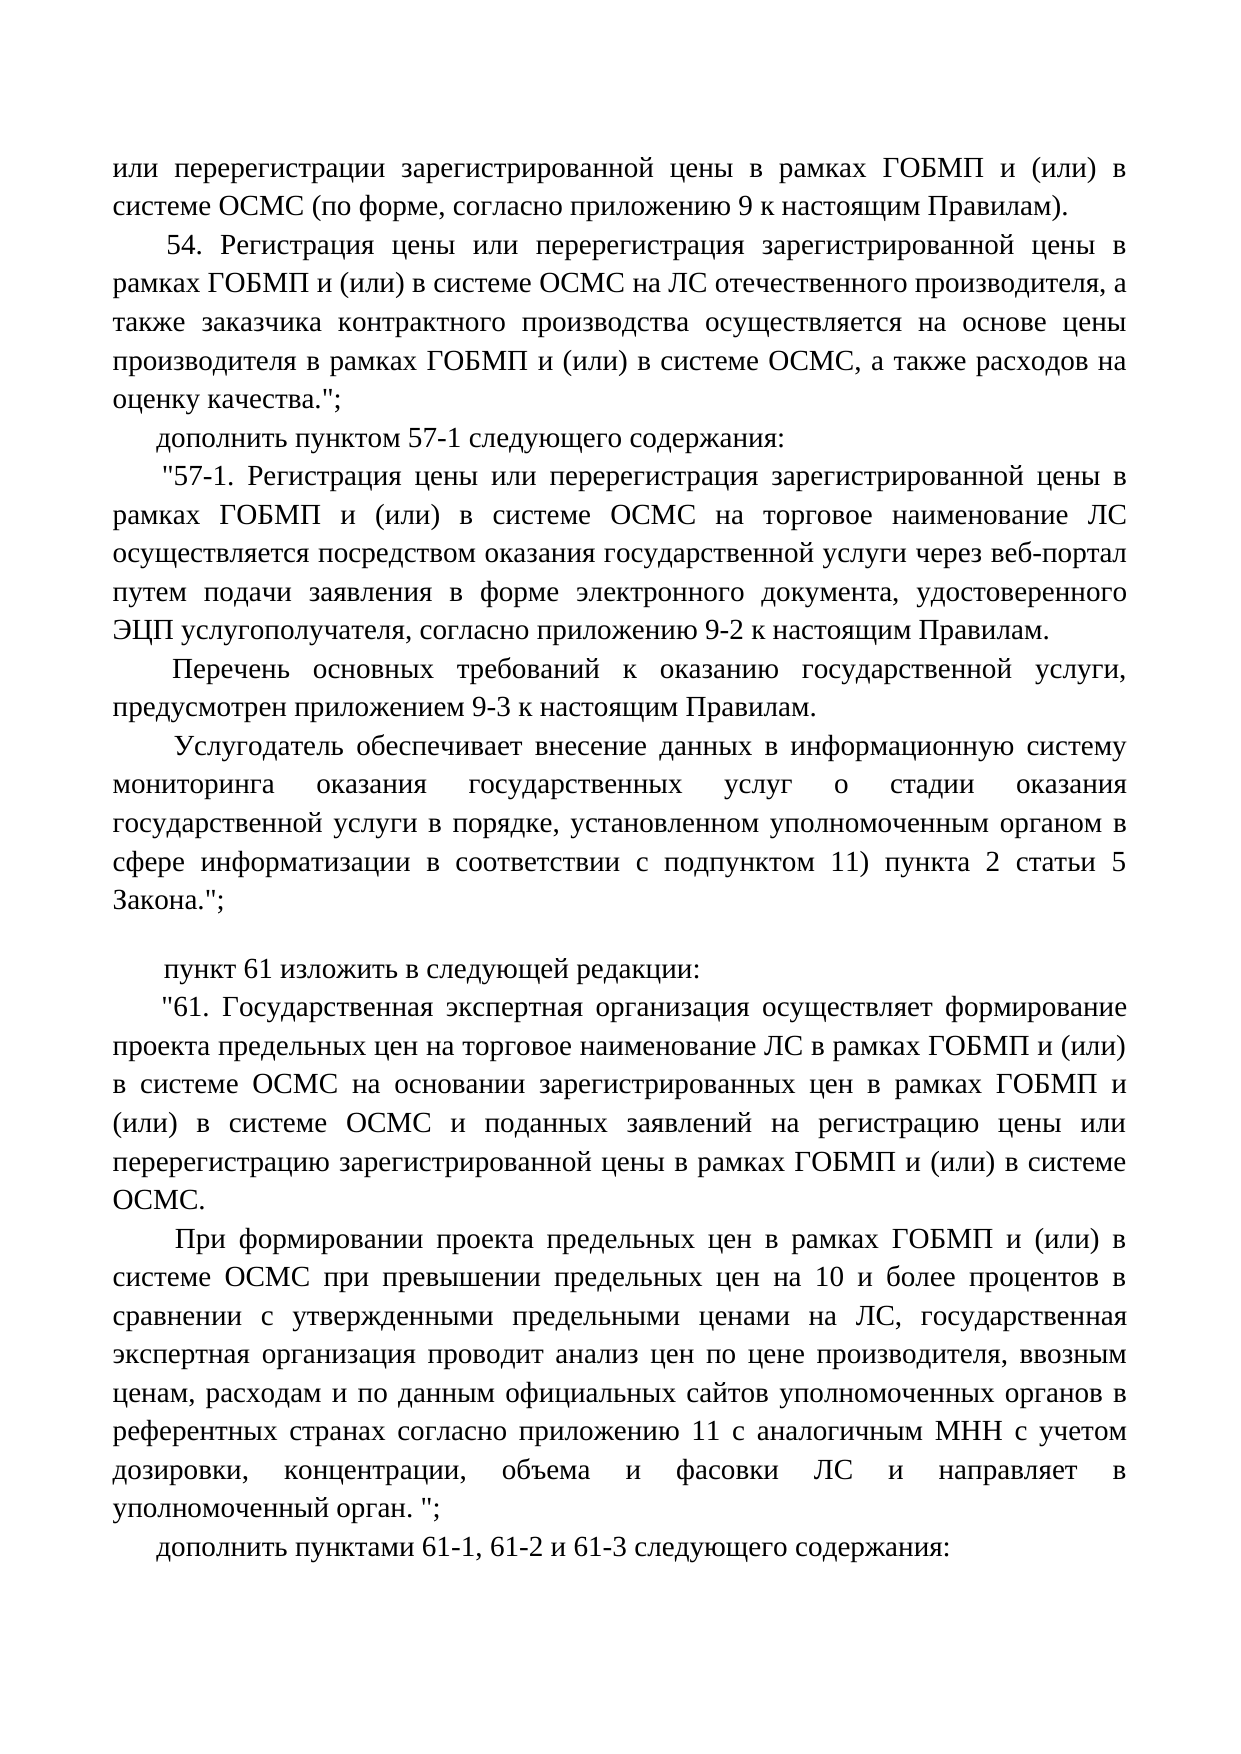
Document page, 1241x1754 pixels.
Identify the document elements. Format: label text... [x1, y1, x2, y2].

text пункт 61 изложить в следующей редакции: [112, 951, 1128, 984]
text "57-1. Регистрация цены или перерегистрация зарегистрированной цены в рамках ГОБМП и (или) в системе ОСМС на торговое наименование ЛС осуществляется посредством оказания государственной услуги через веб-портал путем подачи заявления в форме электронного документа, удостоверенного ЭЦП услугополучателя, согласно приложению 9-2 к настоящим Правилам. [112, 458, 1128, 646]
text дополнить пунктом 57-1 следующего содержания: [112, 420, 1128, 453]
text При формировании проекта предельных цен в рамках ГОБМП и (или) в системе ОСМС при превышении предельных цен на 10 и более процентов в сравнении с утвержденными предельными ценами на ЛС, государственная экспертная организация проводит анализ цен по цене производителя, ввозным ценам, расходам и по данным официальных сайтов уполномоченных органов в референтных странах согласно приложению 11 с аналогичным МНН с учетом дозировки, концентрации, объема и фасовки ЛС и направляет в уполномоченный орган. "; [112, 1221, 1128, 1524]
text 54. Регистрация цены или перерегистрация зарегистрированной цены в рамках ГОБМП и (или) в системе ОСМС на ЛС отечественного производителя, а также заказчика контрактного производства осуществляется на основе цены производителя в рамках ГОБМП и (или) в системе ОСМС, а также расходов на оценку качества."; [112, 227, 1128, 415]
text Услугодатель обеспечивает внесение данных в информационную систему мониторинга оказания государственных услуг о стадии оказания государственной услуги в порядке, установленном уполномоченным органом в сфере информатизации в соответствии с подпунктом 11) пункта 2 статьи 5 Закона."; [112, 728, 1128, 916]
text "61. Государственная экспертная организация осуществляет формирование проекта предельных цен на торговое наименование ЛС в рамках ГОБМП и (или) в системе ОСМС на основании зарегистрированных цен в рамках ГОБМП и (или) в системе ОСМС и поданных заявлений на регистрацию цены или перерегистрацию зарегистрированной цены в рамках ГОБМП и (или) в системе ОСМС. [112, 989, 1128, 1216]
text дополнить пунктами 61-1, 61-2 и 61-3 следующего содержания: [112, 1529, 1128, 1563]
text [112, 150, 1128, 222]
text Перечень основных требований к оказанию государственной услуги, предусмотрен приложением 9-3 к настоящим Правилам. [112, 651, 1128, 723]
